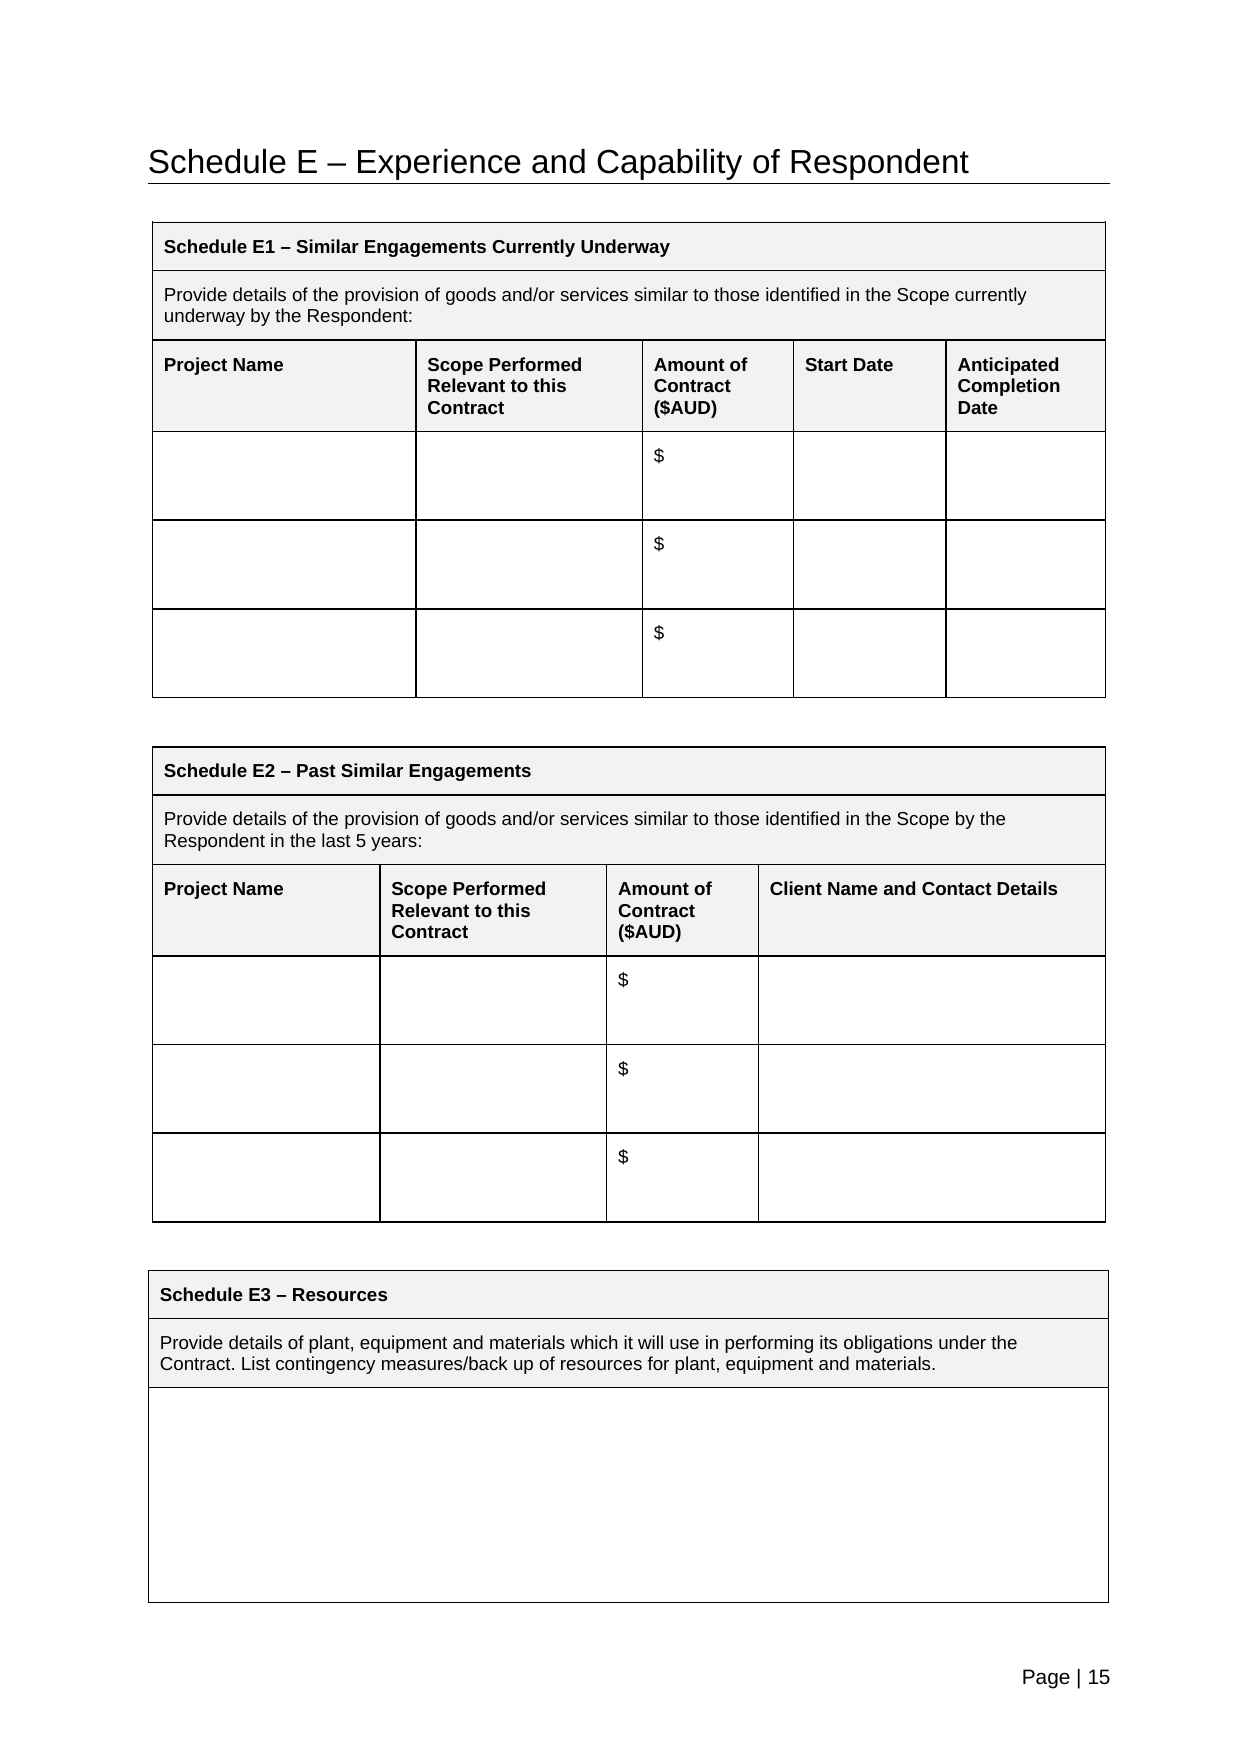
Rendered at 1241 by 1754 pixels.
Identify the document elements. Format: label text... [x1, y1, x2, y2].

table_cell $ [607, 1045, 758, 1132]
table_cell Scope Performed Relevant to this Contract [381, 865, 606, 955]
table_cell [947, 610, 1105, 696]
table_cell [794, 432, 945, 519]
table_cell [947, 432, 1105, 519]
table_cell Project Name [153, 341, 415, 431]
table_cell $ [643, 432, 793, 519]
table_cell [153, 957, 379, 1044]
table_cell Provide details of the provision of goods and/or services similar to those identified in the Scope by the Respondent in the last 5 years: [153, 796, 1105, 864]
table_cell Provide details of plant, equipment and materials which it will use in performing its obligations under the Contract. List contingency measures/back up of resources for plant, equipment and materials. [149, 1319, 1108, 1387]
table_cell [381, 1134, 606, 1221]
table_cell [153, 521, 415, 608]
table_cell Client Name and Contact Details [759, 865, 1105, 955]
table_cell Anticipated Completion Date [947, 341, 1105, 431]
table_cell [381, 957, 606, 1044]
table_cell [153, 432, 415, 519]
table_cell [417, 610, 642, 696]
table_cell [149, 1388, 1108, 1602]
table_cell Provide details of the provision of goods and/or services similar to those identified in the Scope currently underway by the Respondent: [153, 271, 1105, 339]
subtitle Schedule E – Experience and Capability of Respondent [148, 142, 1110, 183]
table_header Schedule E3 – Resources [149, 1271, 1108, 1318]
table_cell $ [643, 521, 793, 608]
table_cell [153, 1134, 379, 1221]
table_cell Amount of Contract ($AUD) [643, 341, 793, 431]
table_cell [759, 1045, 1105, 1132]
table_cell $ [607, 1134, 758, 1221]
table_cell Scope Performed Relevant to this Contract [417, 341, 642, 431]
table_cell $ [643, 610, 793, 696]
table_cell Start Date [794, 341, 945, 431]
table_cell [417, 521, 642, 608]
table_header Schedule E2 – Past Similar Engagements [153, 748, 1105, 794]
table_cell [417, 432, 642, 519]
table_cell [759, 957, 1105, 1044]
table_cell Amount of Contract ($AUD) [607, 865, 758, 955]
table_cell [947, 521, 1105, 608]
table_cell [794, 610, 945, 696]
table_cell [381, 1045, 606, 1132]
table_cell Project Name [153, 865, 379, 955]
table_cell [794, 521, 945, 608]
table_header Schedule E1 – Similar Engagements Currently Underway [153, 223, 1105, 269]
table_cell [153, 610, 415, 696]
table_cell [153, 1045, 379, 1132]
table_cell $ [607, 957, 758, 1044]
table_cell [759, 1134, 1105, 1221]
